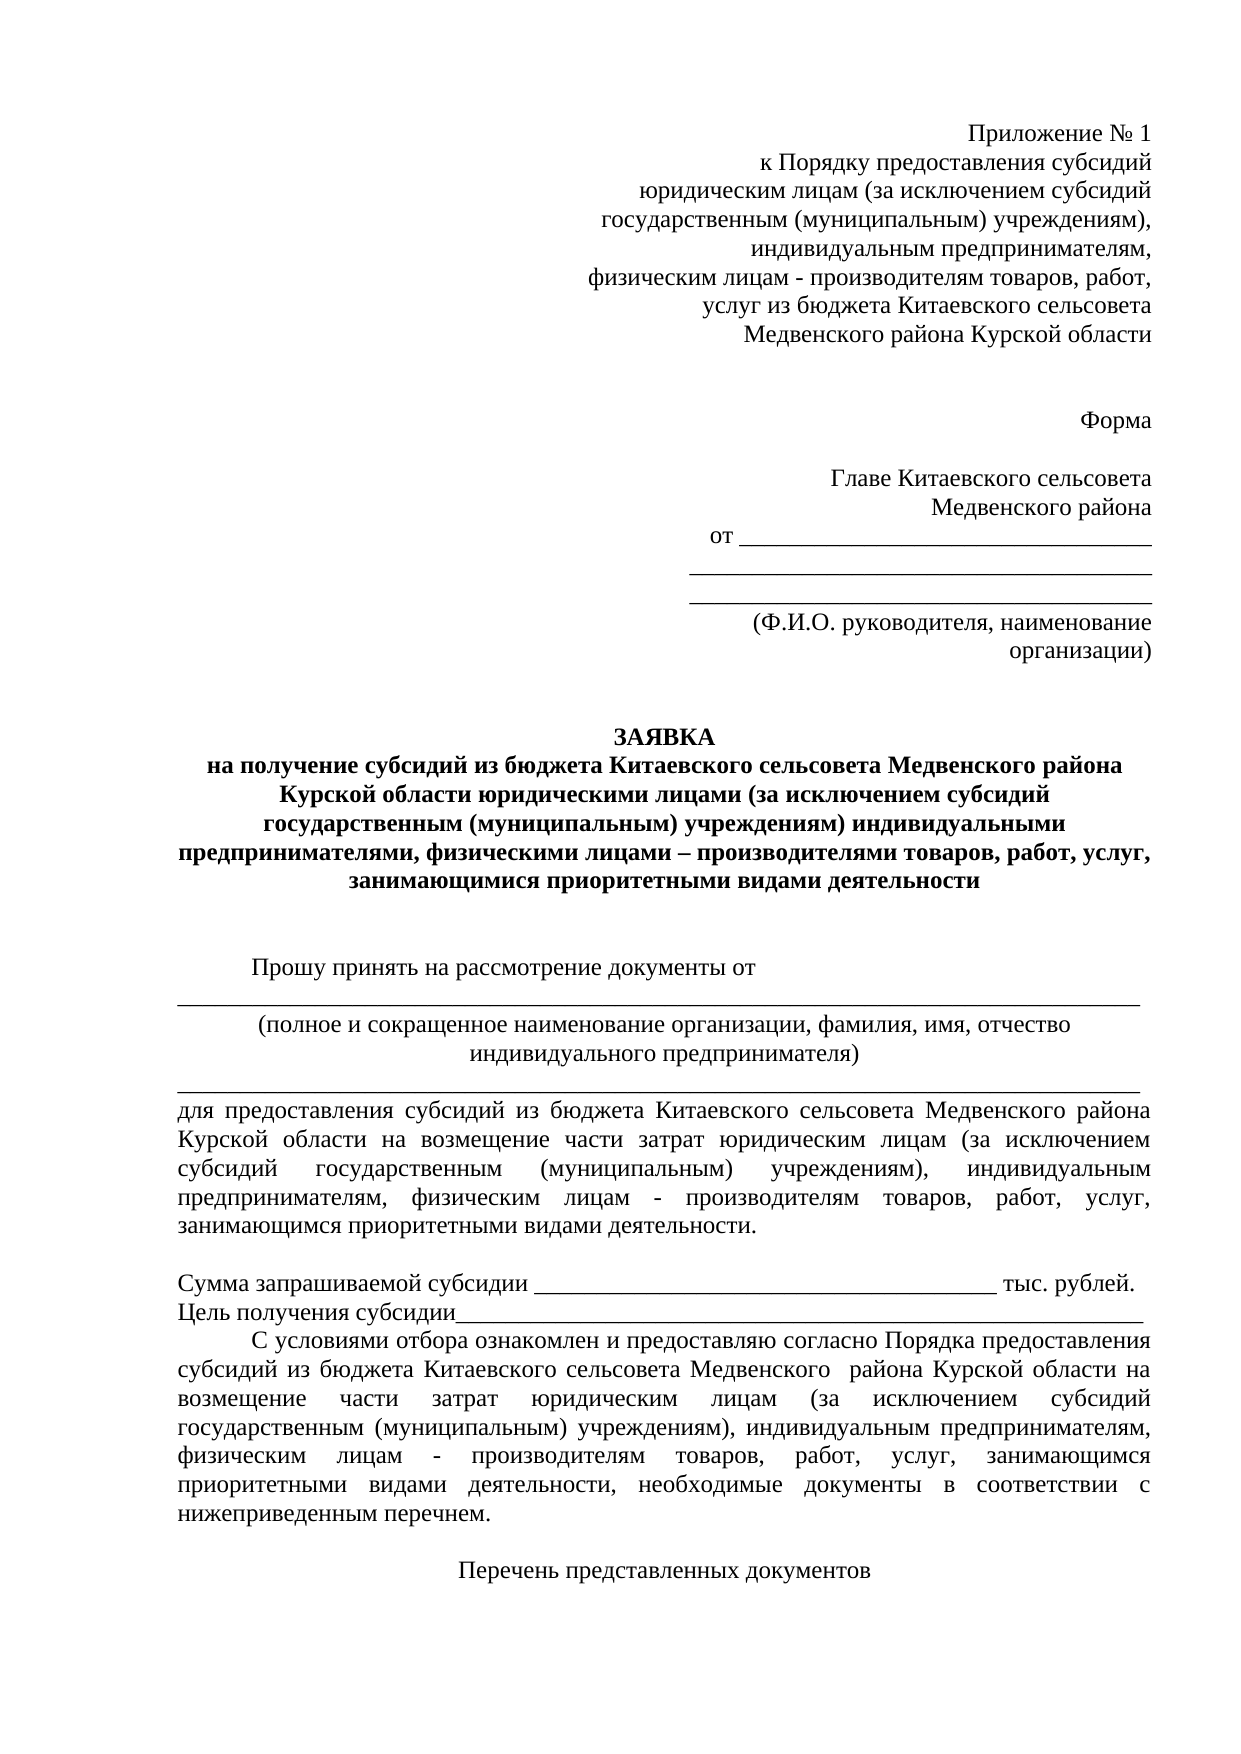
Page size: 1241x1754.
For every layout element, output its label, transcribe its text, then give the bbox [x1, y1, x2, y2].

text Сумма запрашиваемой субсидии _____________________________________ тыс. рублей. [177, 1268, 1152, 1297]
text Перечень представленных документов [177, 1556, 1152, 1584]
text от _________________________________ [177, 521, 1152, 549]
text _____________________________________________________________________________ [177, 1067, 1152, 1096]
text _____________________________________________________________________________ [177, 981, 1152, 1009]
text организации) [177, 636, 1152, 664]
text индивидуальным предпринимателям, [177, 233, 1152, 262]
text к Порядку предоставления субсидий [177, 147, 1152, 176]
text _____________________________________ [177, 549, 1152, 578]
text Прошу принять на рассмотрение документы от [177, 952, 1152, 981]
text государственным (муниципальным) учреждениям), [177, 204, 1152, 233]
text Медвенского района Курской области [177, 319, 1152, 348]
text _____________________________________ [177, 578, 1152, 607]
text услуг из бюджета Китаевского сельсовета [177, 291, 1152, 319]
text юридическим лицам (за исключением субсидий [177, 176, 1152, 204]
text физическим лицам - производителям товаров, работ, [177, 262, 1152, 291]
text Медвенского района [177, 492, 1152, 521]
text (полное и сокращенное наименование организации, фамилия, имя, отчество [177, 1009, 1152, 1038]
text (Ф.И.О. руководителя, наименование [177, 607, 1152, 636]
text С условиями отбора ознакомлен и предоставляю согласно Порядка предоставления субсидий из бюджета Китаевского сельсовета Медвенского района Курской области на возмещение части затрат юридическим лицам (за исключением субсидий государственным (муниципальным) учреждениям), индивидуальным предпринимателям, физическим лицам - производителям товаров, работ, услуг, занимающимся приоритетными видами деятельности, необходимые документы в соответствии с нижеприведенным перечнем. [177, 1326, 1152, 1527]
text Приложение № 1 [177, 118, 1152, 147]
text индивидуального предпринимателя) [177, 1038, 1152, 1067]
text для предоставления субсидий из бюджета Китаевского сельсовета Медвенского района Курской области на возмещение части затрат юридическим лицам (за исключением субсидий государственным (муниципальным) учреждениям), индивидуальным предпринимателям, физическим лицам - производителям товаров, работ, услуг, занимающимся приоритетными видами деятельности. [177, 1096, 1152, 1239]
text Форма [177, 406, 1152, 434]
text на получение субсидий из бюджета Китаевского сельсовета Медвенского района Курской области юридическими лицами (за исключением субсидий государственным (муниципальным) учреждениям) индивидуальными предпринимателями, физическими лицами – производителями товаров, работ, услуг, занимающимися приоритетными видами деятельности [177, 751, 1152, 894]
text Главе Китаевского сельсовета [177, 463, 1152, 492]
text Цель получения субсидии_______________________________________________________ [177, 1297, 1152, 1326]
text ЗАЯВКА [177, 722, 1152, 751]
